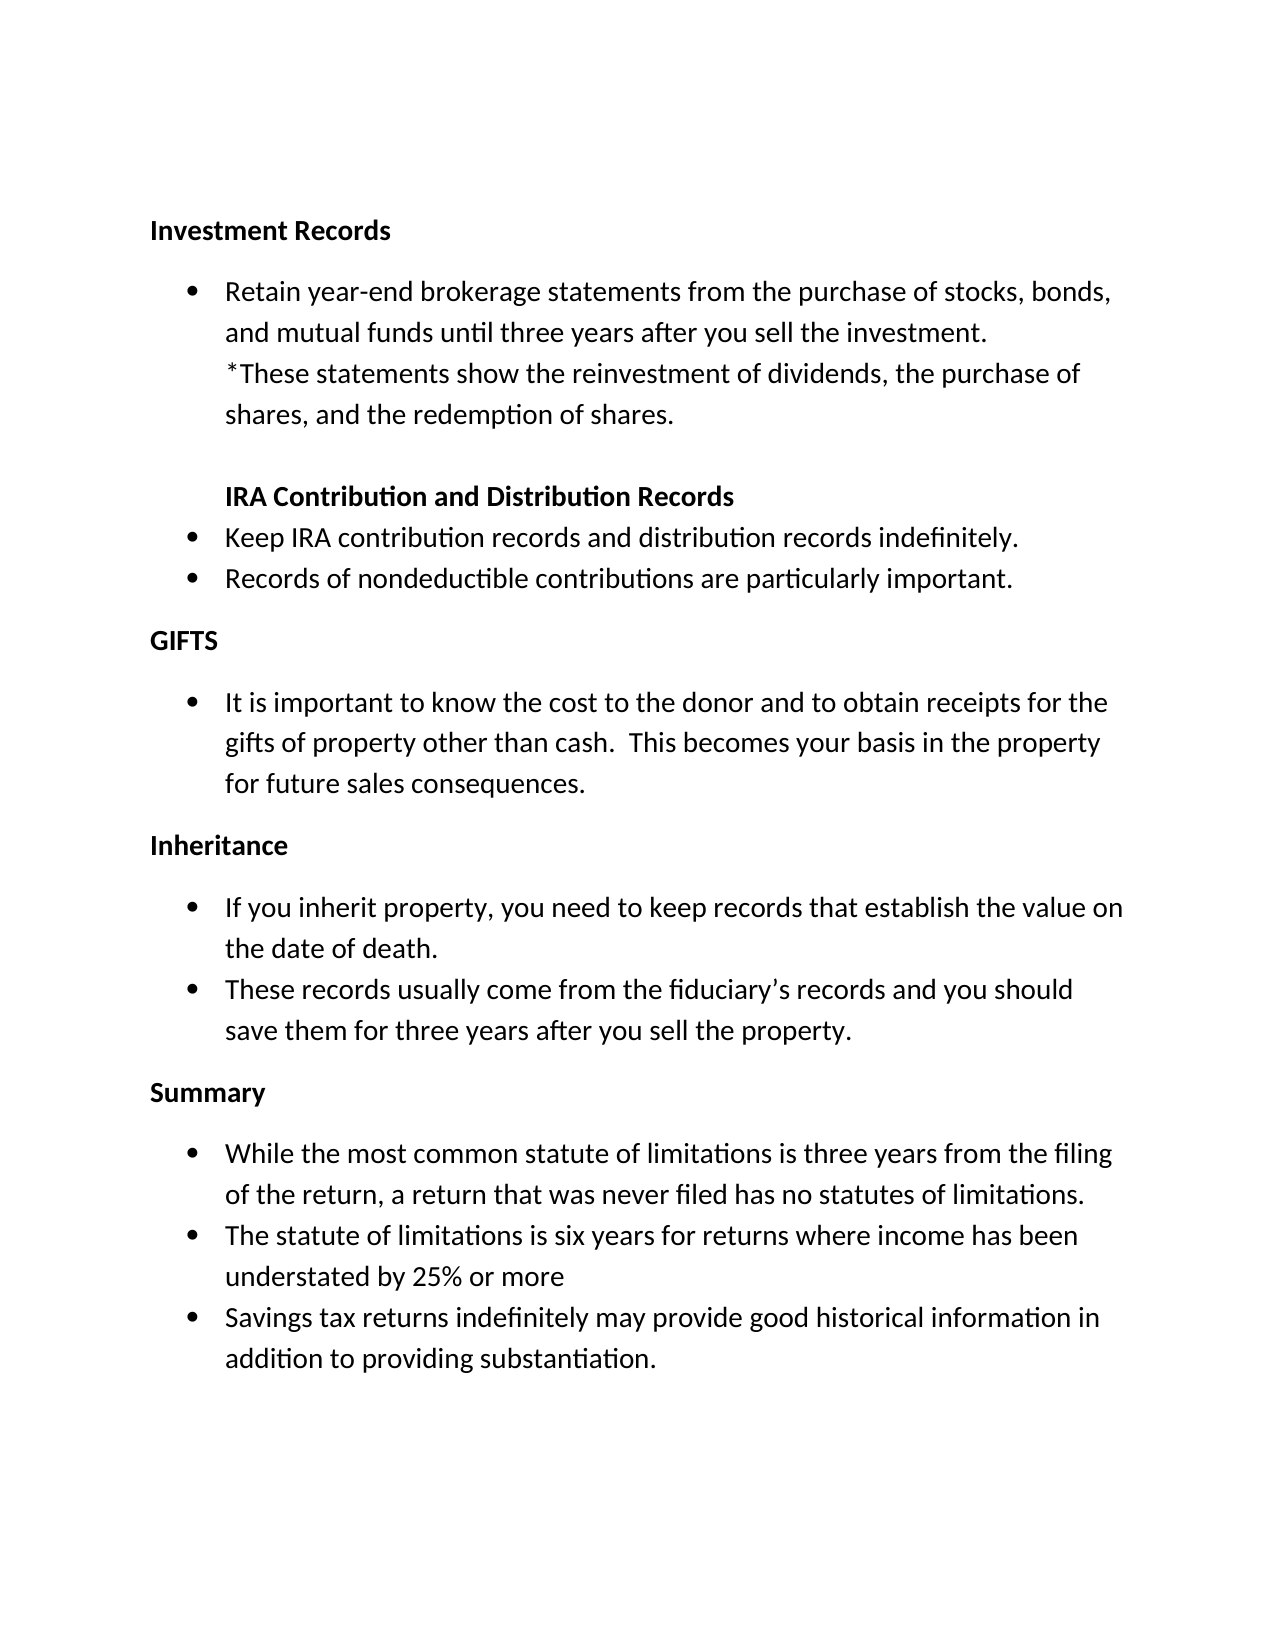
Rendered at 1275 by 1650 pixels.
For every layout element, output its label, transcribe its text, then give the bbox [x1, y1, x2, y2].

text Inheritance [150, 827, 1125, 863]
text GIFTS [150, 622, 1125, 657]
list These records usually come from the fiduciary’s records and you should save them for three years after you sell the property. [187, 971, 1125, 1047]
list The statute of limitations is six years for returns where income has been understated by 25% or more [187, 1217, 1125, 1294]
list Retain year-end brokerage statements from the purchase of stocks, bonds, and mutual funds until three years after you sell the investment. [187, 273, 1125, 350]
list Keep IRA contribution records and distribution records indefinitely. [187, 519, 1125, 555]
list Savings tax returns indefinitely may provide good historical information in addition to providing substantiation. [187, 1299, 1125, 1376]
list *These statements show the reinvestment of dividends, the purchase of shares, and the redemption of shares. [225, 355, 1125, 432]
list It is important to know the cost to the donor and to obtain receipts for the gifts of property other than cash. This becomes your basis in the property for future sales consequences. [187, 684, 1125, 801]
text Summary [150, 1074, 1125, 1109]
list If you inherit property, you need to keep records that establish the value on the date of death. [187, 889, 1125, 966]
list While the most common statute of limitations is three years from the filing of the return, a return that was never filed has no statutes of limitations. [187, 1135, 1125, 1212]
text Investment Records [150, 212, 1125, 247]
list IRA Contribution and Distribution Records [225, 478, 1125, 514]
list Records of nondeductible contributions are particularly important. [187, 560, 1125, 596]
